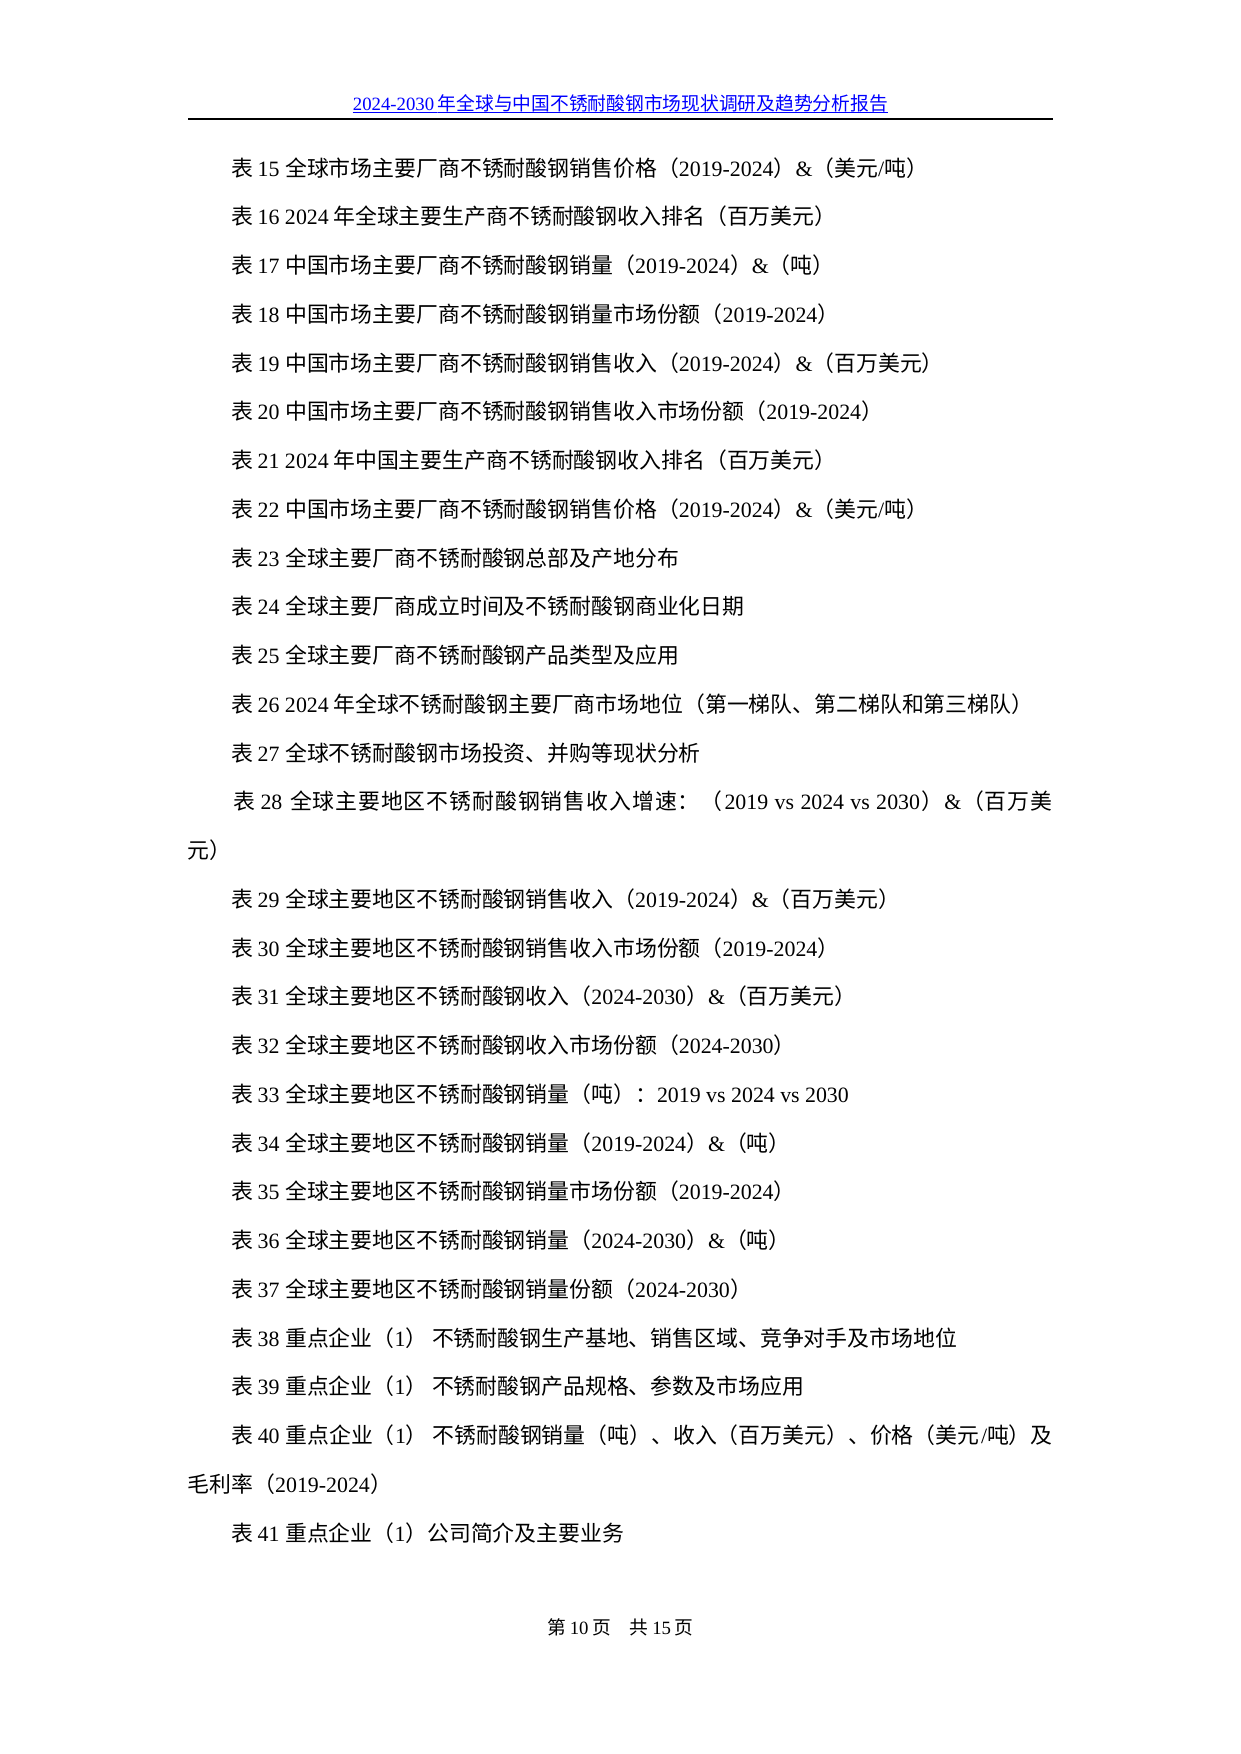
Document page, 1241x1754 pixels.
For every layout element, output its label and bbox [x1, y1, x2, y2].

text [187, 150, 1053, 1548]
